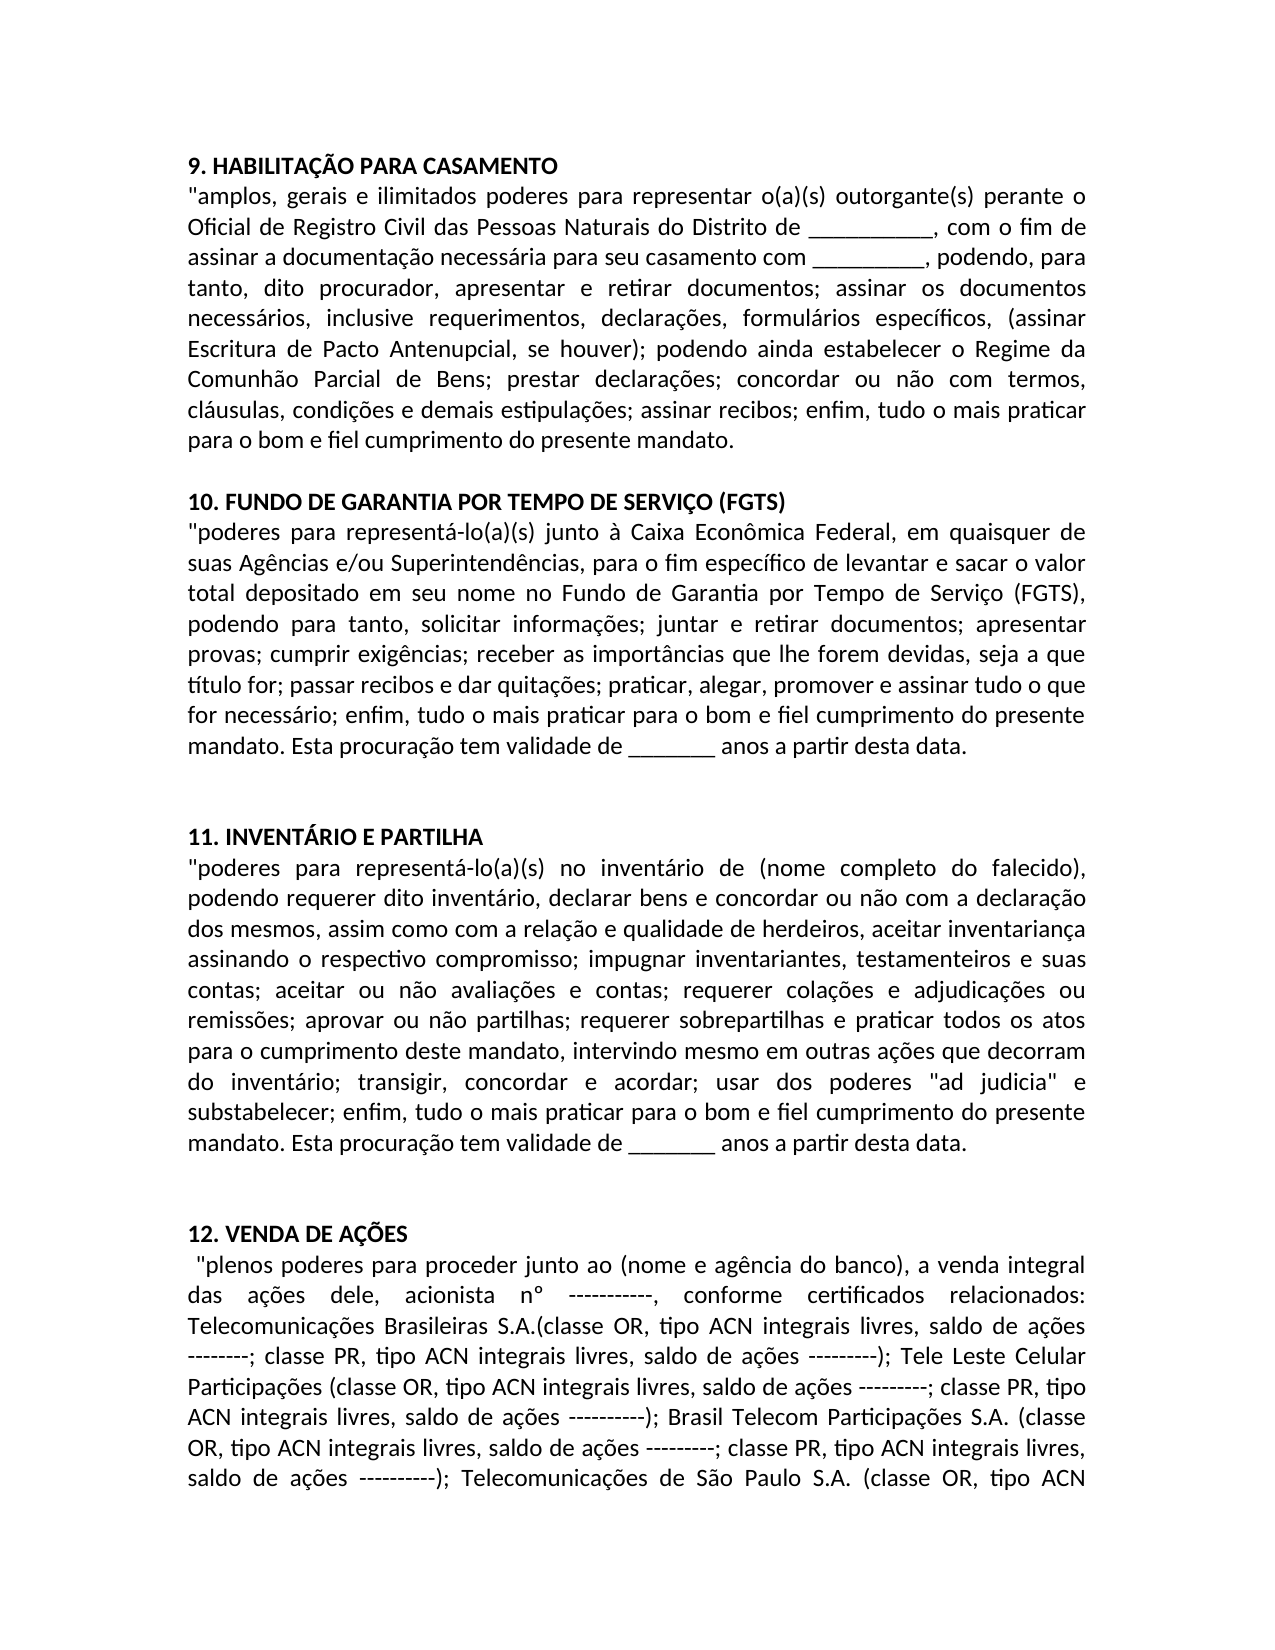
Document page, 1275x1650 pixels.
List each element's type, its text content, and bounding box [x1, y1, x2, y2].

text 12. VENDA DE AÇÕES [187, 1218, 1087, 1249]
text 9. HABILITAÇÃO PARA CASAMENTO [187, 150, 1087, 181]
text "amplos, gerais e ilimitados poderes para representar o(a)(s) outorgante(s) perante o Oficial de Registro Civil das Pessoas Naturais do Distrito de __________, com o fim de assinar a documentação necessária para seu casamento com _________, podendo, para tanto, dito procurador, apresentar e retirar documentos; assinar os documentos necessários, inclusive requerimentos, declarações, formulários específicos, (assinar Escritura de Pacto Antenupcial, se houver); podendo ainda estabelecer o Regime da Comunhão Parcial de Bens; prestar declarações; concordar ou não com termos, cláusulas, condições e demais estipulações; assinar recibos; enfim, tudo o mais praticar para o bom e fiel cumprimento do presente mandato. [187, 181, 1087, 455]
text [187, 1249, 1087, 1493]
text 10. FUNDO DE GARANTIA POR TEMPO DE SERVIÇO (FGTS) [187, 486, 1087, 516]
text 11. INVENTÁRIO E PARTILHA [187, 821, 1087, 852]
text "poderes para representá-lo(a)(s) junto à Caixa Econômica Federal, em quaisquer de suas Agências e/ou Superintendências, para o fim específico de levantar e sacar o valor total depositado em seu nome no Fundo de Garantia por Tempo de Serviço (FGTS), podendo para tanto, solicitar informações; juntar e retirar documentos; apresentar provas; cumprir exigências; receber as importâncias que lhe forem devidas, seja a que título for; passar recibos e dar quitações; praticar, alegar, promover e assinar tudo o que for necessário; enfim, tudo o mais praticar para o bom e fiel cumprimento do presente mandato. Esta procuração tem validade de _______ anos a partir desta data. [187, 516, 1087, 760]
text "poderes para representá-lo(a)(s) no inventário de (nome completo do falecido), podendo requerer dito inventário, declarar bens e concordar ou não com a declaração dos mesmos, assim como com a relação e qualidade de herdeiros, aceitar inventariança assinando o respectivo compromisso; impugnar inventariantes, testamenteiros e suas contas; aceitar ou não avaliações e contas; requerer colações e adjudicações ou remissões; aprovar ou não partilhas; requerer sobrepartilhas e praticar todos os para o cumprimento deste mandato, intervindo mesmo em outras ações que decorram do inventário; transigir, concordar e acordar; usar dos poderes "ad judicia" e substabelecer; enfim, tudo o mais praticar para o bom e fiel cumprimento do presente mandato. Esta procuração tem validade de _______ anos a partir desta data. [187, 852, 1087, 1157]
